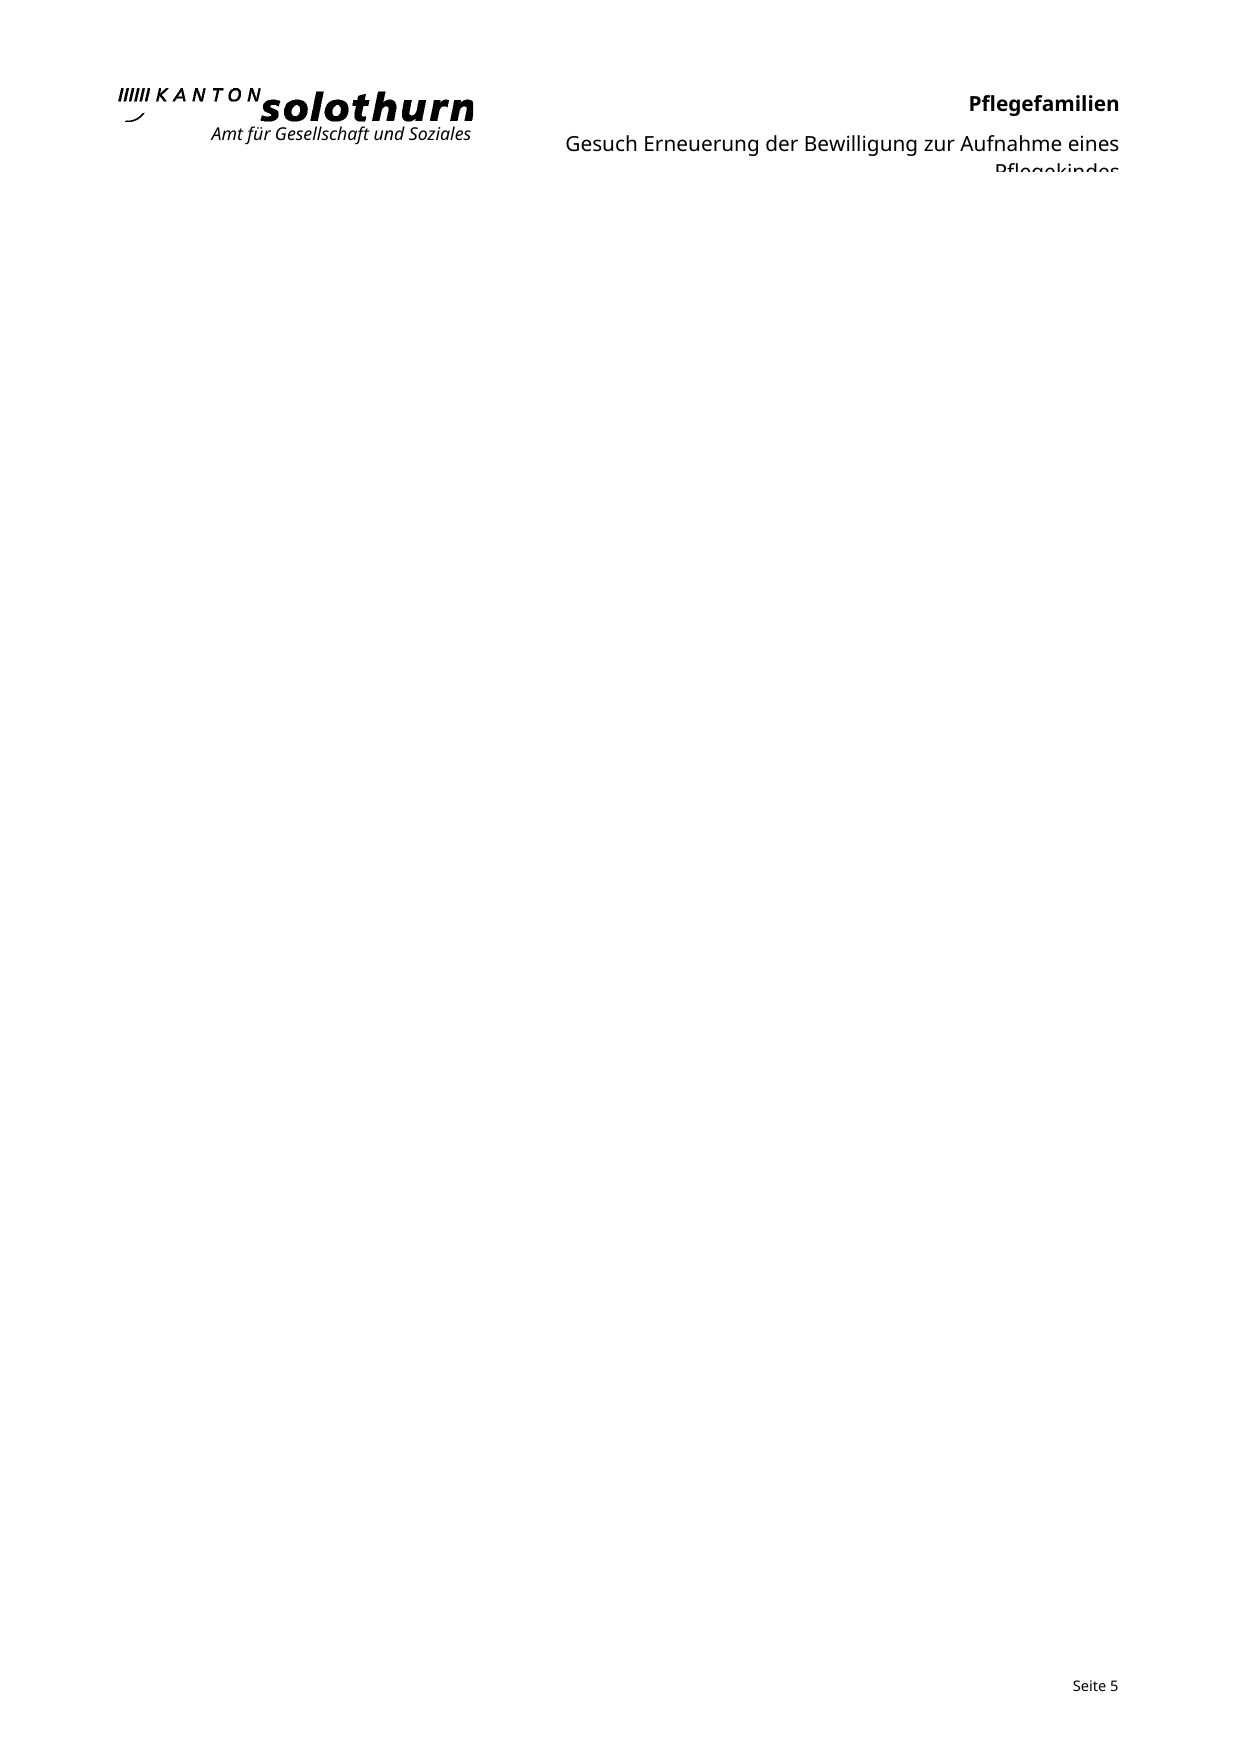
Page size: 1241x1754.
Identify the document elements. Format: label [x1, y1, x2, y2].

picture [118, 88, 474, 122]
